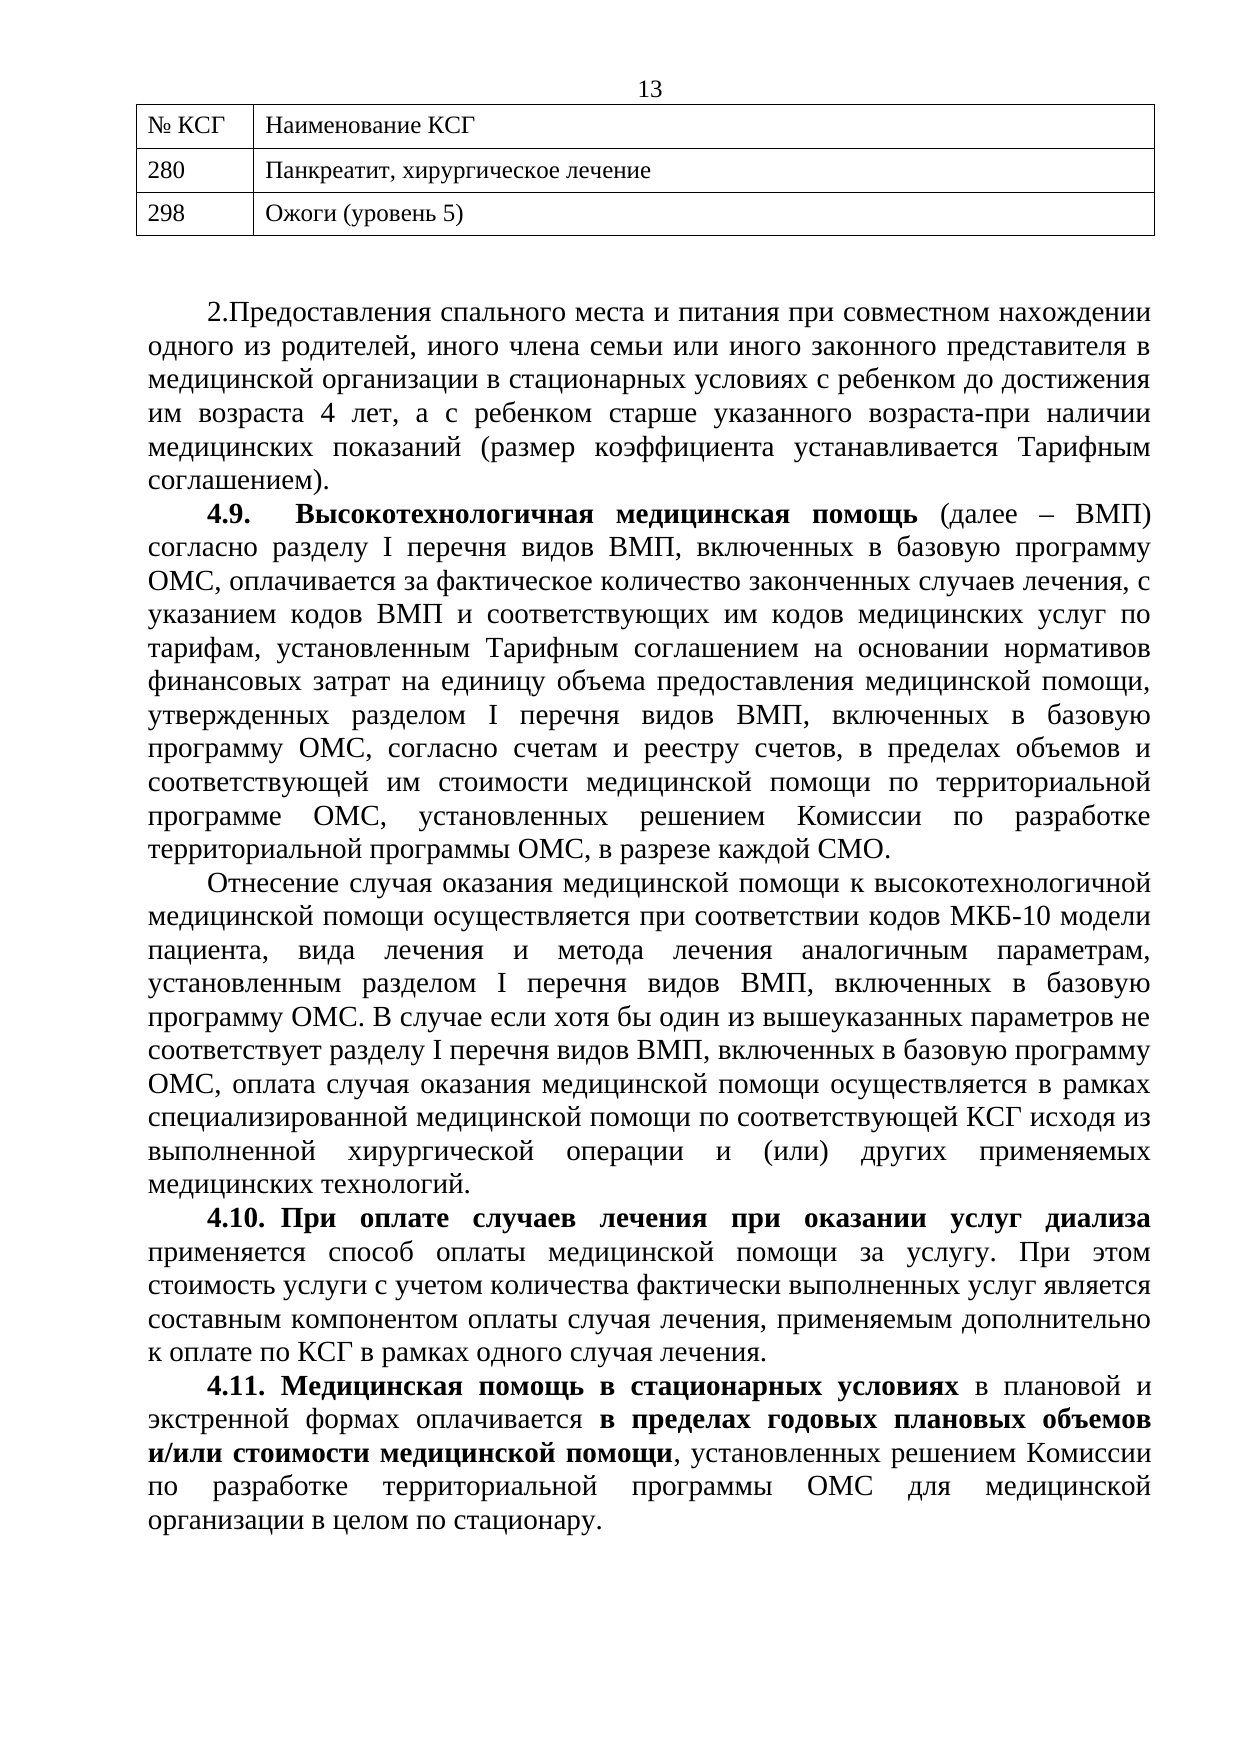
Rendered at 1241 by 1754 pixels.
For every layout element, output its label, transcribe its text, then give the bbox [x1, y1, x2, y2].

list Отнесение случая оказания медицинской помощи к высокотехнологичной медицинской помощи осуществляется при соответствии кодов МКБ-10 модели пациента, вида лечения и метода лечения аналогичным параметрам, установленным разделом I перечня видов ВМП, включенных в базовую программу ОМС. В случае если хотя бы один из вышеуказанных параметров не соответствует разделу I перечня видов ВМП, включенных в базовую программу ОМС, оплата случая оказания медицинской помощи осуществляется в рамках специализированной медицинской помощи по соответствующей КСГ исходя из выполненной хирургической операции и (или) других применяемых медицинских технологий. [148, 865, 1152, 1200]
text 2.Предоставления спального места и питания при совместном нахождении одного из родителей, иного члена семьи или иного законного представителя в медицинской организации в стационарных условиях с ребенком до достижения им возраста 4 лет, а с ребенком старше указанного возраста-при наличии медицинских показаний (размер коэффициента устанавливается Тарифным соглашением). [148, 294, 1152, 496]
table_header Наименование КСГ [254, 105, 1154, 148]
table_cell Ожоги (уровень 5) [254, 193, 1154, 235]
table_header № КСГ [137, 105, 253, 148]
list При оплате случаев лечения при оказании услуг диализа применяется способ оплаты медицинской помощи за услугу. При этом стоимость услуги с учетом количества фактически выполненных услуг является составным компонентом оплаты случая лечения, применяемым дополнительно к оплате по КСГ в рамках одного случая лечения. [148, 1200, 1152, 1368]
list Высокотехнологичная медицинская помощь (далее – ВМП) согласно разделу I перечня видов ВМП, включенных в базовую программу ОМС, оплачивается за фактическое количество законченных случаев лечения, с указанием кодов ВМП и соответствующих им кодов медицинских услуг по тарифам, установленным Тарифным соглашением на основании нормативов финансовых затрат на единицу объема предоставления медицинской помощи, утвержденных разделом I перечня видов ВМП, включенных в базовую программу ОМС, согласно счетам и реестру счетов, в пределах объемов и соответствующей им стоимости медицинской помощи по территориальной программе ОМС, установленных решением Комиссии по разработке территориальной программы ОМС, в разрезе каждой СМО. [148, 496, 1152, 865]
table_cell 298 [137, 193, 253, 235]
table_cell Панкреатит, хирургическое лечение [254, 149, 1154, 192]
list Медицинская помощь в стационарных условиях в плановой и экстренной формах оплачивается в пределах годовых плановых объемов и/или стоимости медицинской помощи, установленных решением Комиссии по разработке территориальной программы ОМС для медицинской организации в целом по стационару. [148, 1368, 1152, 1536]
table_cell 280 [137, 149, 253, 192]
